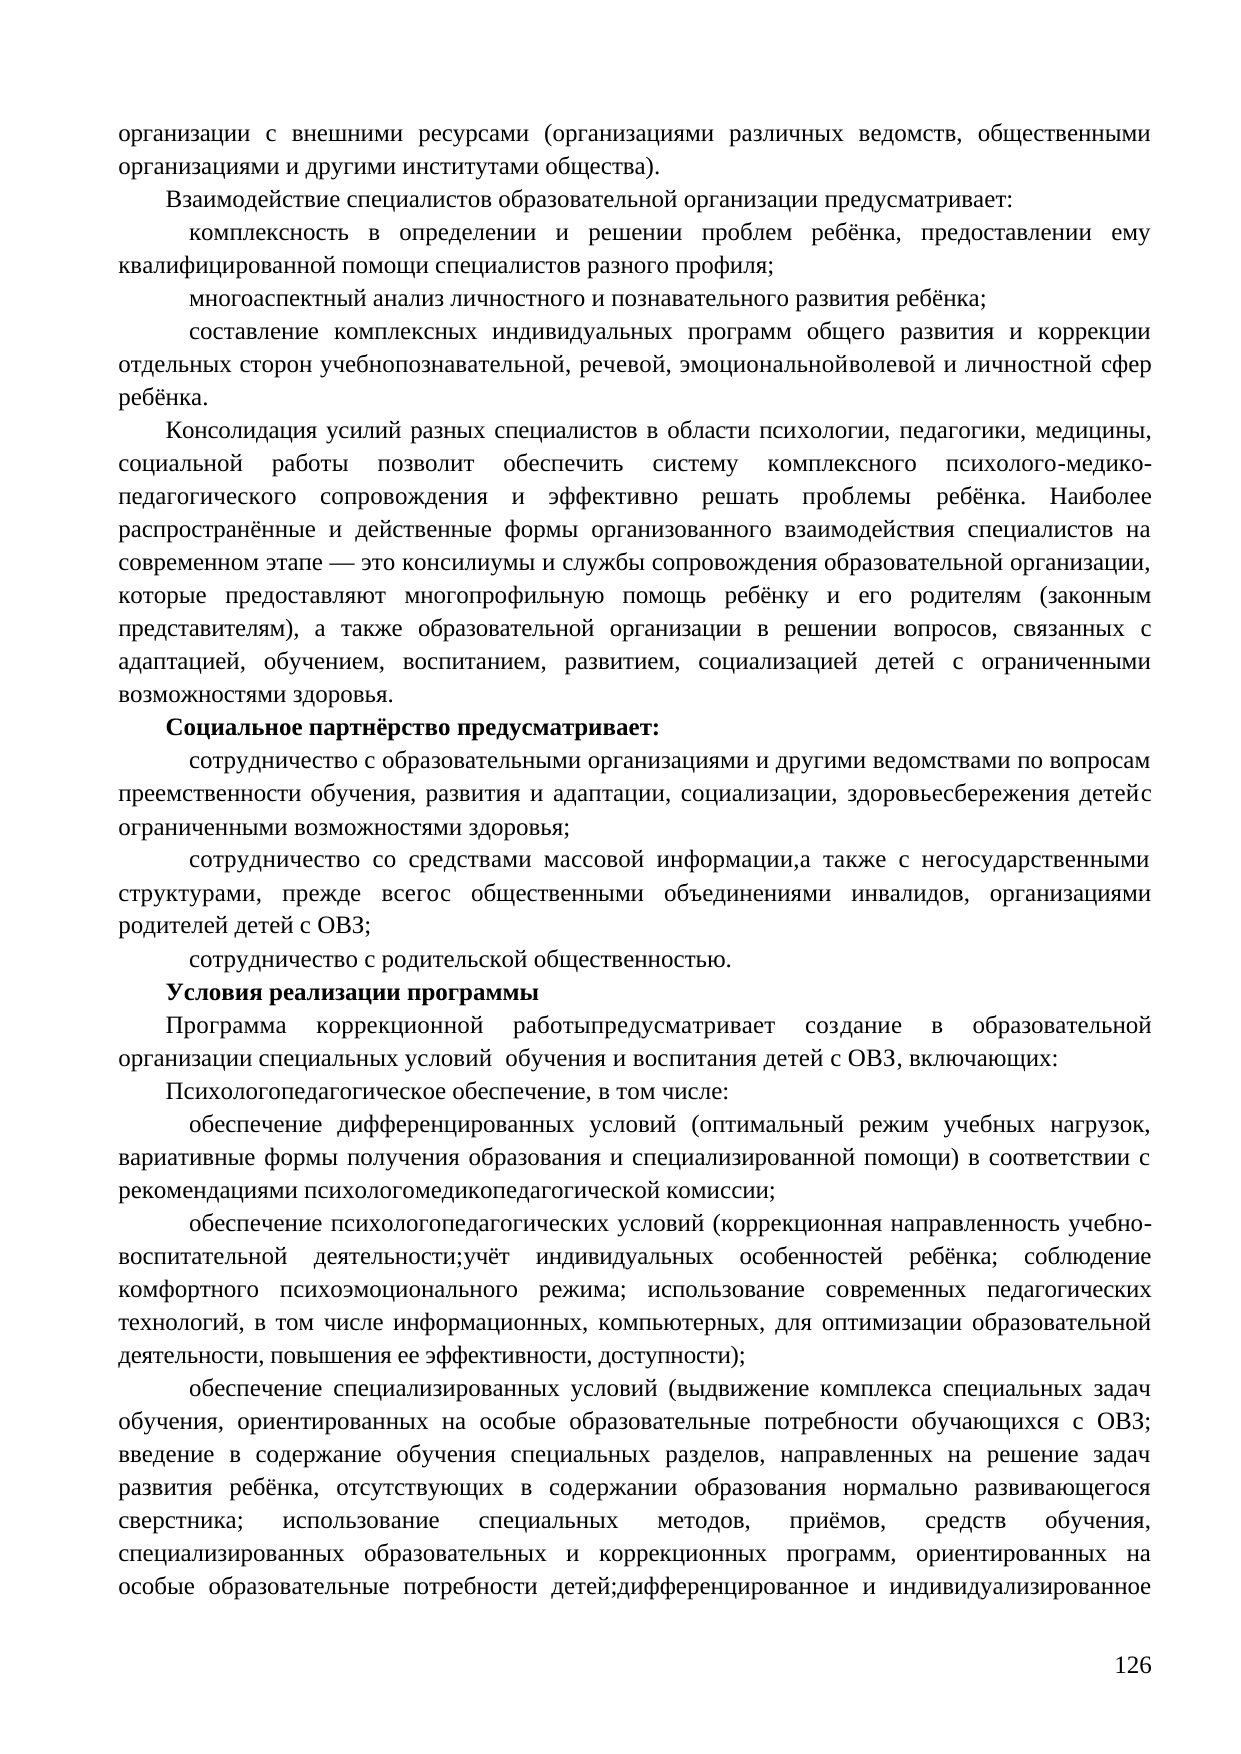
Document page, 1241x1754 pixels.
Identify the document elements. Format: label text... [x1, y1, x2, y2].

text Консолидация усилий разных специалистов в области психологии, педагогики, медицины, социальной работы позволит обеспечить систему комплексного психолого-медико­педагогического сопровождения и эффективно решать проблемы ребёнка. Наиболее распространённые и действенные формы организованного взаимодействия специалистов на современном этапе — это консилиумы и службы сопровождения образовательной организации, которые предоставляют многопрофильную помощь ребёнку и его родителям (законным представителям), а также образовательной организации в решении вопросов, связанных с адаптацией, обучением, воспитанием, развитием, социализацией детей с ограниченными возможностями здоровья. [118, 415, 1152, 708]
text комплексность в определении и решении проблем ребёнка, предоставлении ему квалифицированной помощи специалистов разного профиля; [118, 217, 1152, 279]
text сотрудничество с образовательными организациями и другими ведомствами по вопросам преемственности обучения, развития и адаптации, социализации, здоровьесбережения детейс ограниченными возможностями здоровья; [118, 746, 1152, 840]
text сотрудничество со средствами массовой информации,а также с негосударственными структурами, прежде всегос общественными объединениями инвалидов, организациями родителей детей с ОВЗ; [118, 844, 1152, 939]
text обеспечение дифференцированных условий (оптимальный режим учебных нагрузок, вариативные формы получения образования и специализированной помощи) в соответствии с рекомендациями психолого­медико­педагогической комиссии; [118, 1109, 1152, 1203]
text обеспечение психолого­педагогических условий (коррекционная направленность учебно­воспитательной деятельности;учёт индивидуальных особенностей ребёнка; соблюдение комфортного психоэмоционального режима; использование современных педагогических технологий, в том числе информационных, компьютерных, для оптимизации образовательной деятельности, повышения ее эффективности, доступности); [118, 1208, 1152, 1369]
text составление комплексных индивидуальных программ общего развития и коррекции отдельных сторон учебно­познавательной, речевой, эмоциональной­волевой и личностной сфер ребёнка. [118, 316, 1152, 411]
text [118, 1373, 1152, 1600]
text Условия реализации программы [118, 977, 1152, 1005]
text Программа коррекционной работыпредусматривает создание в образовательной организации специальных условий обучения и воспитания детей с ОВЗ, включающих: [118, 1010, 1152, 1071]
text многоаспектный анализ личностного и познавательного развития ребёнка; [118, 283, 1152, 312]
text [118, 118, 1152, 180]
text Психолого­педагогическое обеспечение, в том числе: [118, 1076, 1152, 1104]
text сотрудничество с родительской общественностью. [118, 944, 1152, 972]
text Социальное партнёрство предусматривает: [118, 712, 1152, 741]
text Взаимодействие специалистов образовательной организации предусматривает: [118, 184, 1152, 213]
